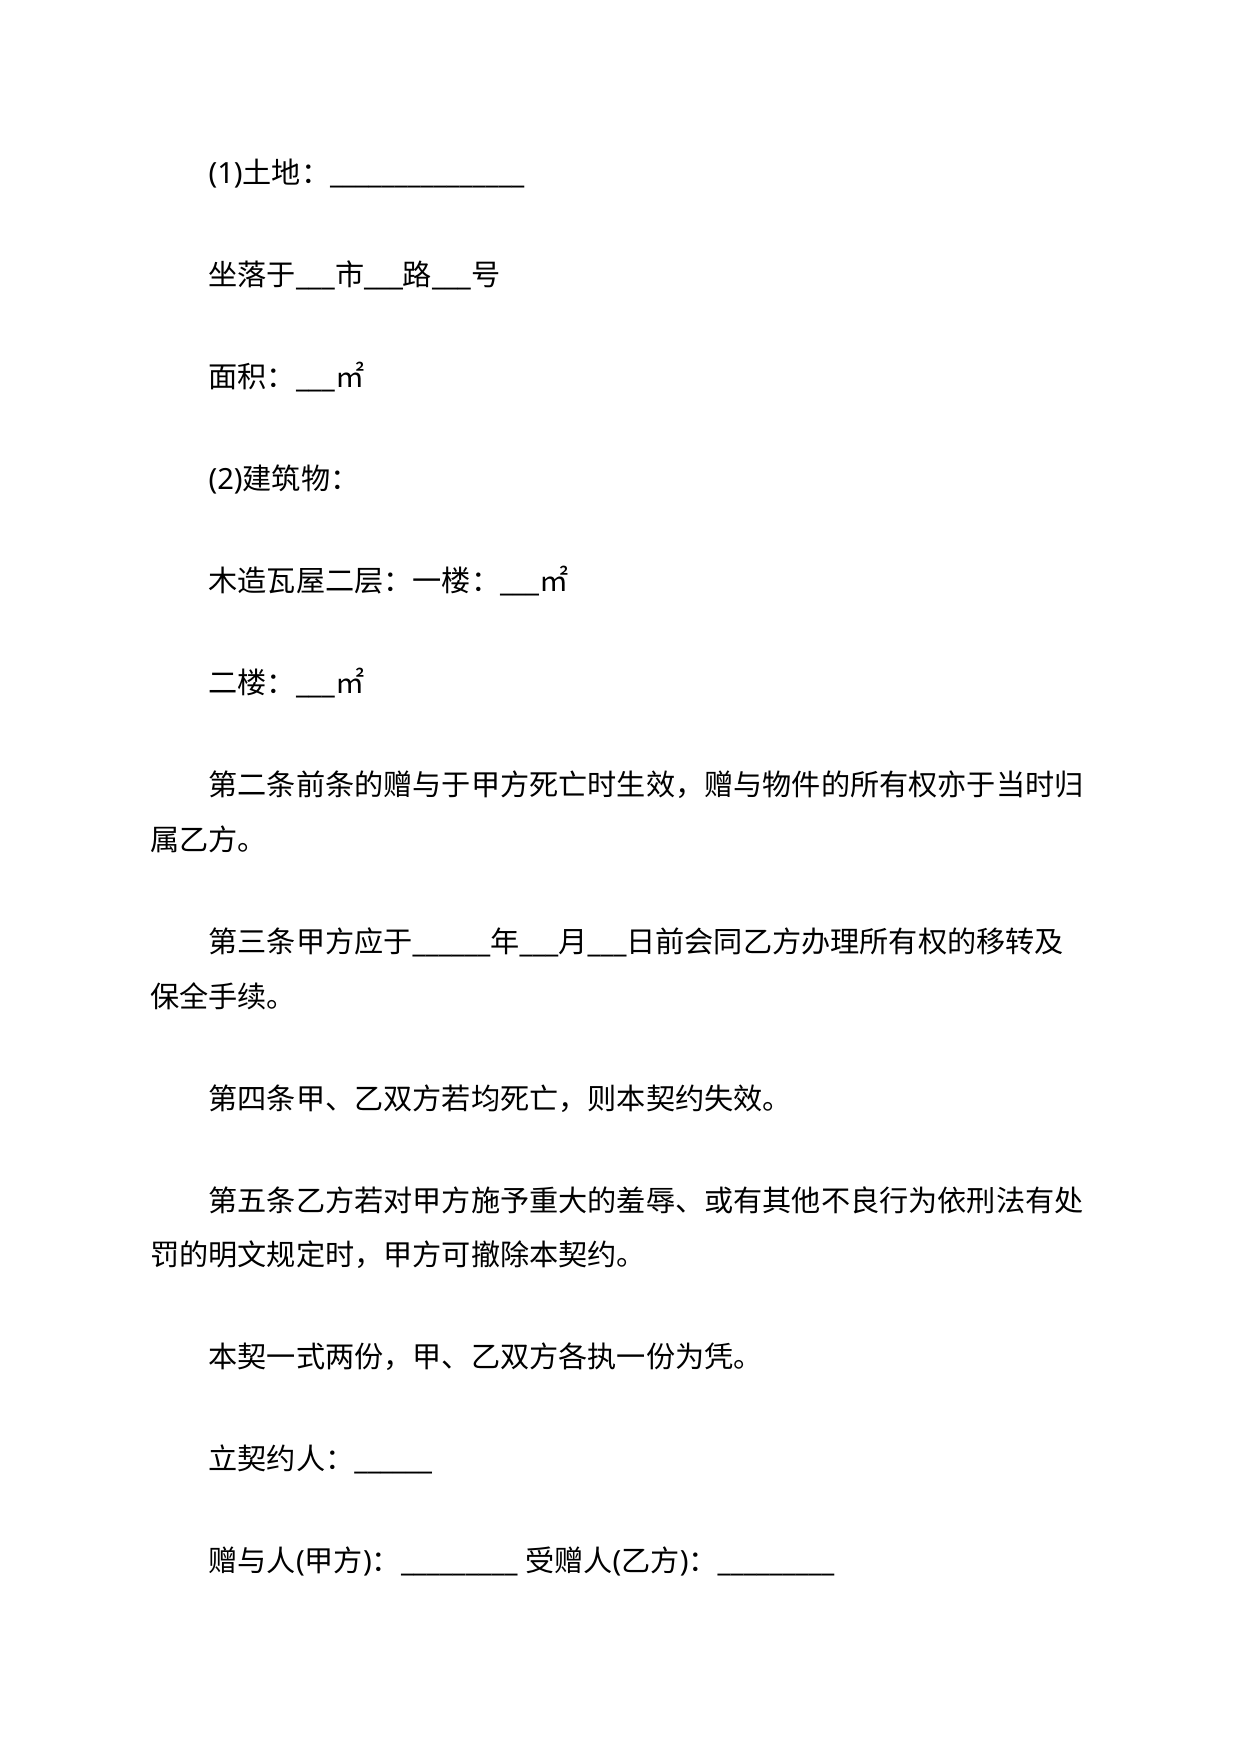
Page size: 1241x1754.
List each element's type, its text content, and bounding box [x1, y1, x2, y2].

text 赠与人(甲方)：_________ 受赠人(乙方)：_________ [150, 1537, 1090, 1580]
text (2)建筑物： [150, 456, 1090, 498]
text (1)土地：_______________ [150, 150, 1090, 192]
text 第二条前条的赠与于甲方死亡时生效，赠与物件的所有权亦于当时归属乙方。 [150, 762, 1090, 859]
text 面积：___㎡ [150, 354, 1090, 396]
text 二楼：___㎡ [150, 660, 1090, 702]
text 第五条乙方若对甲方施予重大的羞辱、或有其他不良行为依刑法有处罚的明文规定时，甲方可撤除本契约。 [150, 1177, 1090, 1274]
text 本契一式两份，甲、乙双方各执一份为凭。 [150, 1334, 1090, 1376]
text 木造瓦屋二层：一楼：___㎡ [150, 558, 1090, 600]
text 第三条甲方应于______年___月___日前会同乙方办理所有权的移转及保全手续。 [150, 918, 1090, 1016]
text 坐落于___市___路___号 [150, 252, 1090, 294]
text 立契约人：______ [150, 1436, 1090, 1478]
text 第四条甲、乙双方若均死亡，则本契约失效。 [150, 1075, 1090, 1118]
